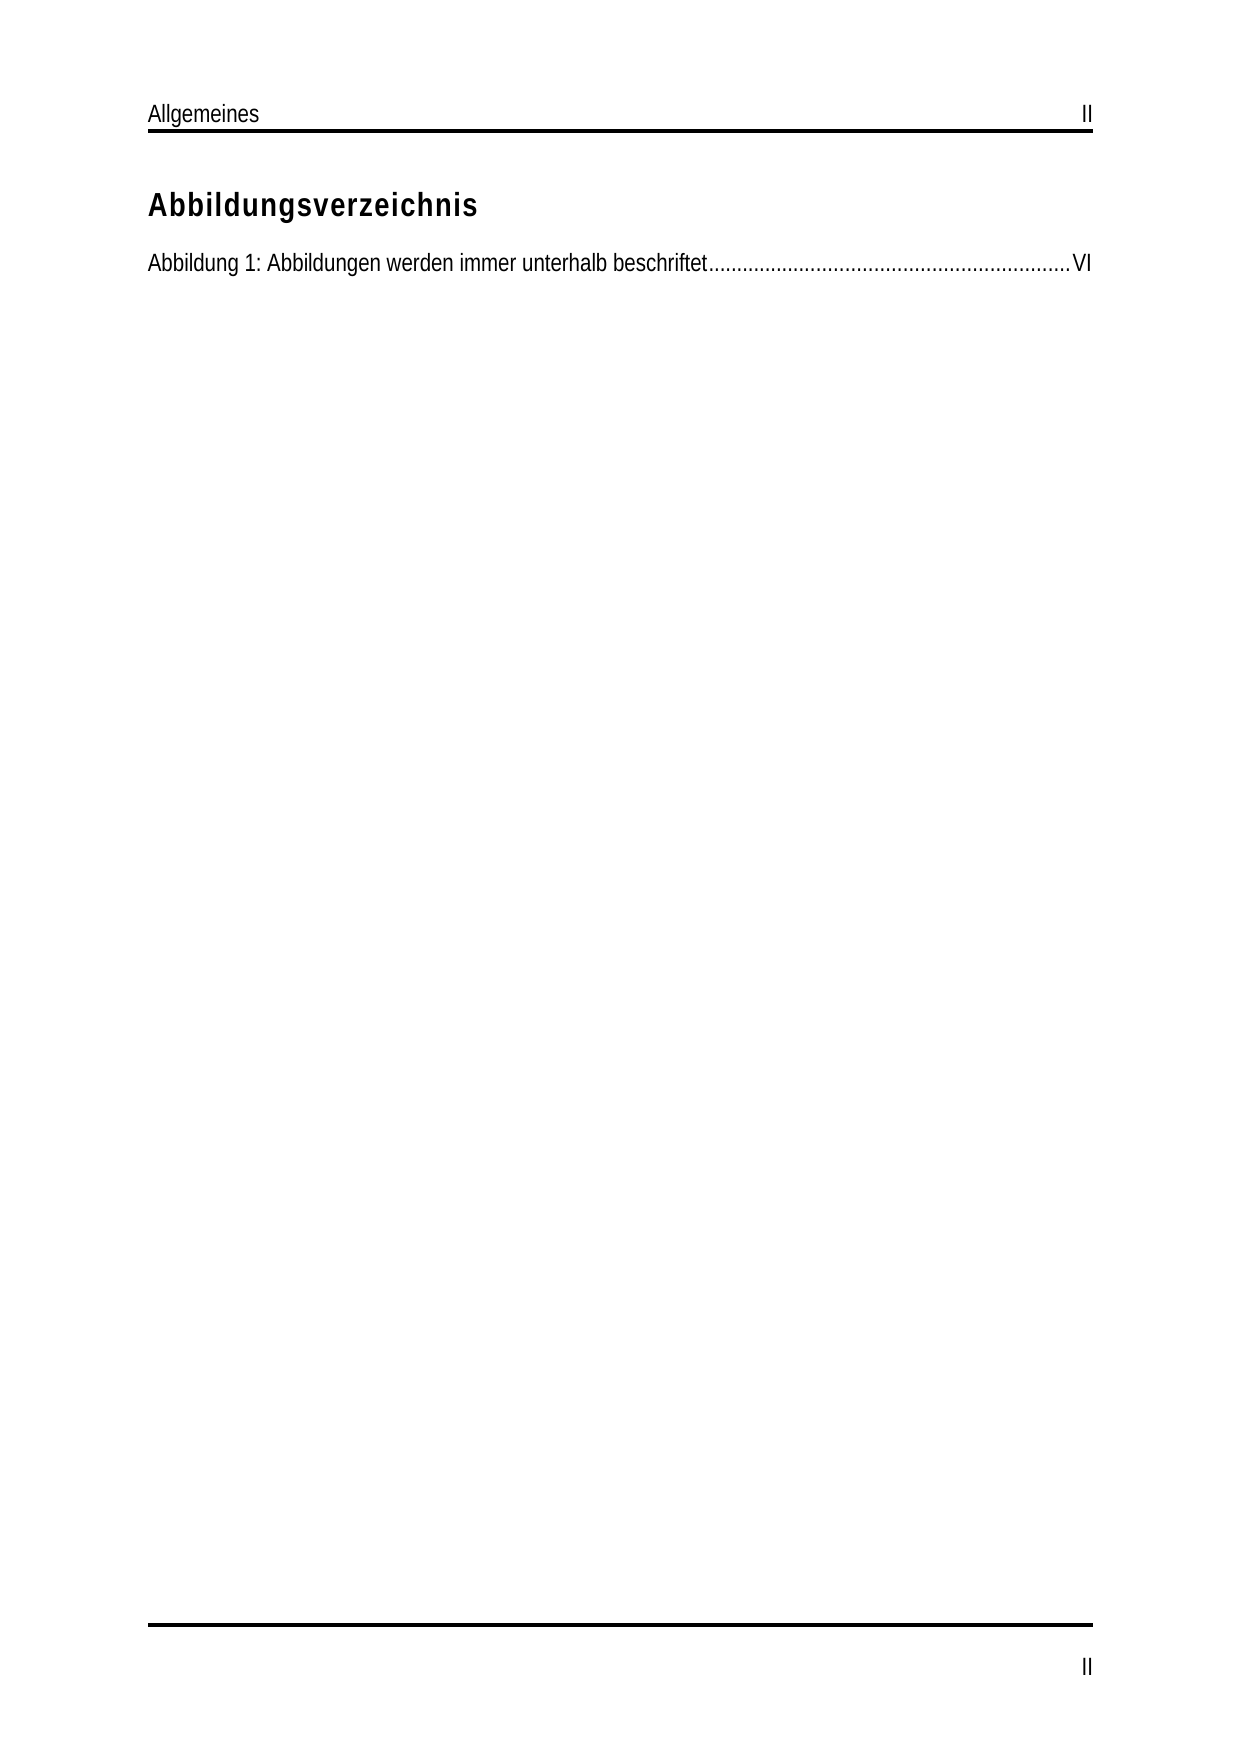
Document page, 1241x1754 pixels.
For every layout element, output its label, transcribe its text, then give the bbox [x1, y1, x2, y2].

subtitle Abbildungsverzeichnis [148, 185, 1093, 223]
text Abbildung 1: Abbildungen werden immer unterhalb beschriftet VI [148, 248, 1093, 277]
